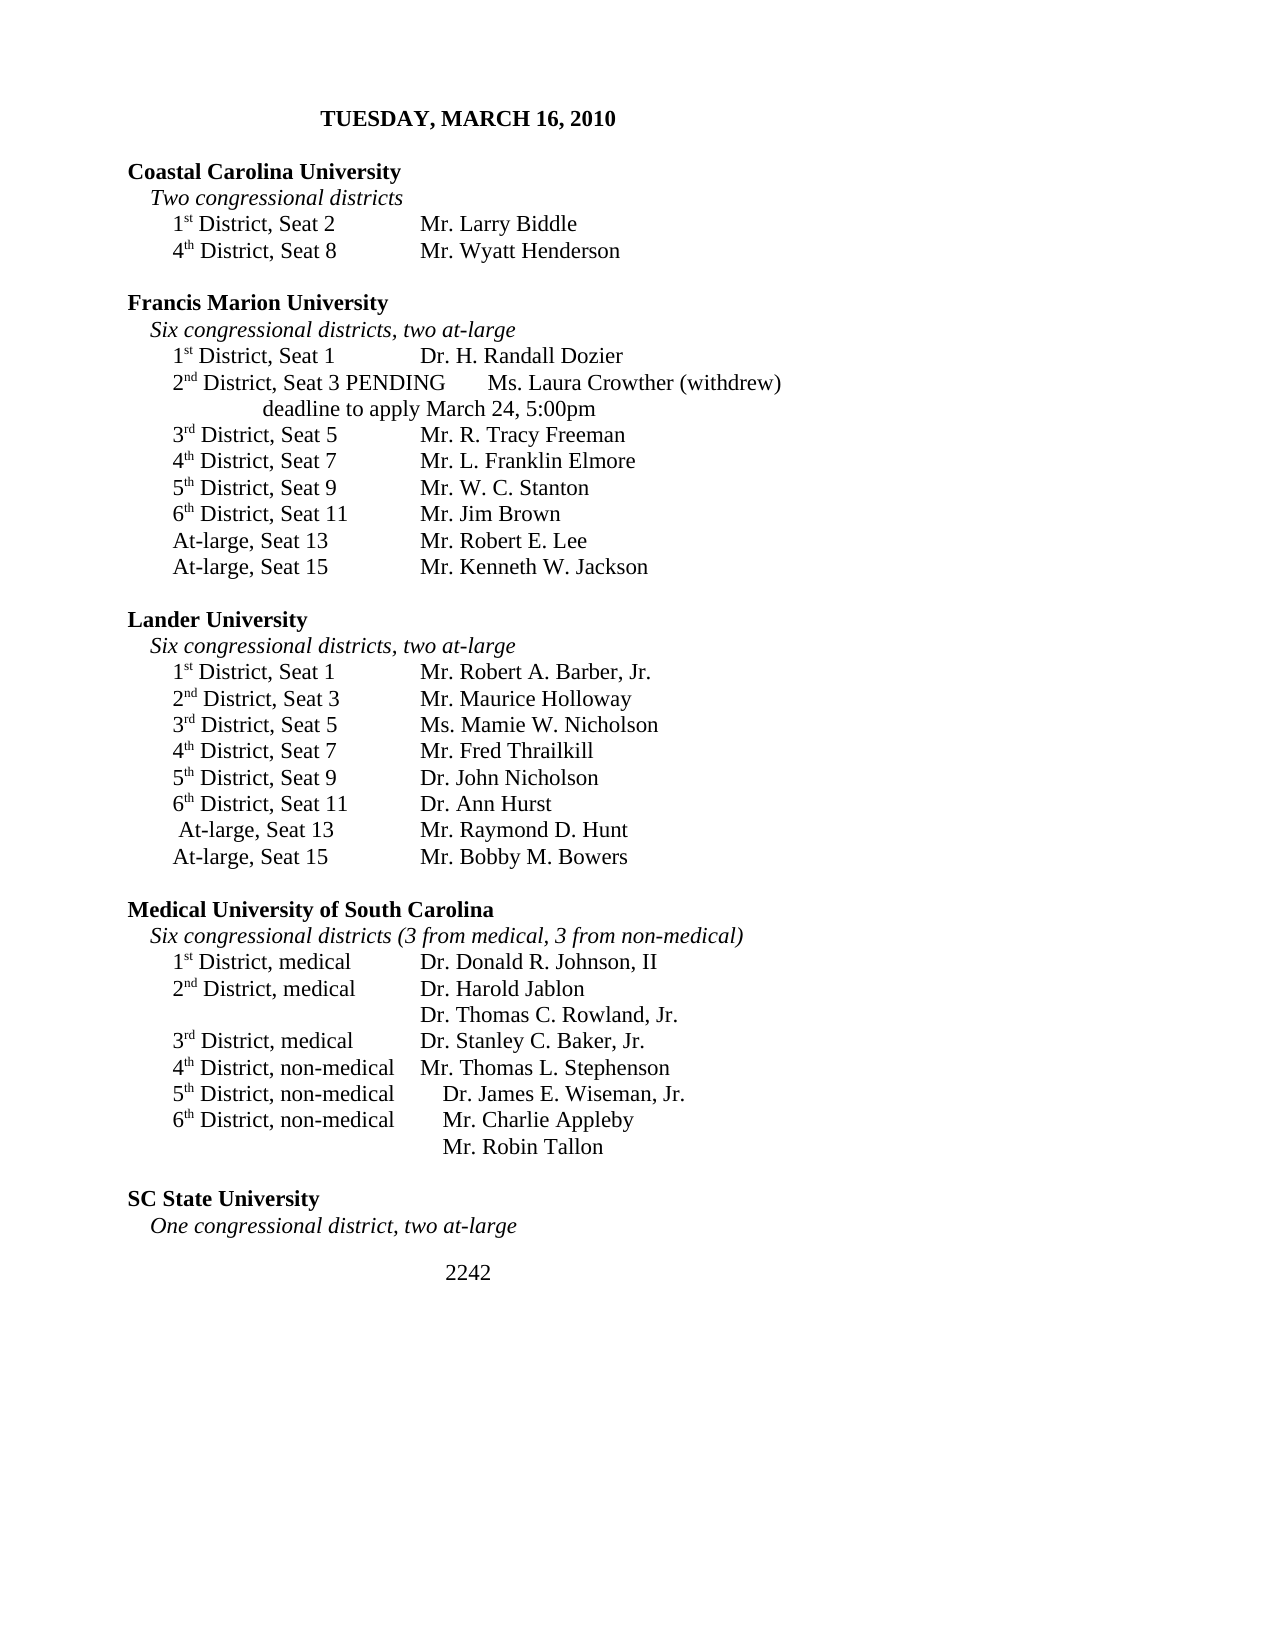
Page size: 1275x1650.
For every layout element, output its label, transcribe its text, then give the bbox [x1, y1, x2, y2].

text 5th District, Seat 9 Dr. John Nicholson [127, 764, 786, 790]
text Two congressional districts [127, 184, 786, 210]
text At-large, Seat 13 Mr. Robert E. Lee [127, 527, 786, 553]
text SC State University [127, 1186, 786, 1212]
text At-large, Seat 13 Mr. Raymond D. Hunt [127, 817, 786, 843]
text 5th District, Seat 9 Mr. W. C. Stanton [127, 474, 786, 500]
text 4th District, Seat 8 Mr. Wyatt Henderson [127, 237, 786, 263]
text Francis Marion University [127, 289, 786, 316]
text 1st District, Seat 1 Mr. Robert A. Barber, Jr. [127, 658, 786, 685]
text Six congressional districts (3 from medical, 3 from non-medical) [127, 922, 786, 948]
text Lander University [127, 606, 786, 632]
text Dr. Thomas C. Rowland, Jr. [127, 1001, 786, 1027]
text 2nd District, medical Dr. Harold Jablon [127, 975, 786, 1001]
text 6th District, Seat 11 Mr. Jim Brown [127, 500, 786, 527]
text 2nd District, Seat 3 Mr. Maurice Holloway [127, 685, 786, 711]
text 1st District, Seat 1 Dr. H. Randall Dozier [127, 342, 786, 368]
text Mr. Robin Tallon [127, 1133, 786, 1159]
text Medical University of South Carolina [127, 896, 786, 922]
text 3rd District, medical Dr. Stanley C. Baker, Jr. [127, 1027, 786, 1054]
text 6th District, non-medical Mr. Charlie Appleby [127, 1106, 786, 1133]
text 6th District, Seat 11 Dr. Ann Hurst [127, 790, 786, 817]
text Coastal Carolina University [127, 158, 786, 184]
text deadline to apply March 24, 5:00pm [127, 395, 786, 421]
text At-large, Seat 15 Mr. Bobby M. Bowers [127, 843, 786, 869]
text One congressional district, two at-large [127, 1212, 786, 1238]
text 4th District, Seat 7 Mr. Fred Thrailkill [127, 737, 786, 764]
text 5th District, non-medical Dr. James E. Wiseman, Jr. [127, 1080, 786, 1106]
text 3rd District, Seat 5 Ms. Mamie W. Nicholson [127, 711, 786, 737]
text 2nd District, Seat 3 PENDING Ms. Laura Crowther (withdrew) [127, 368, 786, 395]
text 3rd District, Seat 5 Mr. R. Tracy Freeman [127, 421, 786, 448]
text Six congressional districts, two at-large [127, 316, 786, 342]
text At-large, Seat 15 Mr. Kenneth W. Jackson [127, 553, 786, 579]
text 4th District, Seat 7 Mr. L. Franklin Elmore [127, 448, 786, 474]
text 4th District, non-medical Mr. Thomas L. Stephenson [127, 1054, 786, 1080]
text 1st District, Seat 2 Mr. Larry Biddle [127, 210, 786, 237]
text Six congressional districts, two at-large [127, 632, 786, 658]
text 1st District, medical Dr. Donald R. Johnson, II [127, 948, 786, 975]
